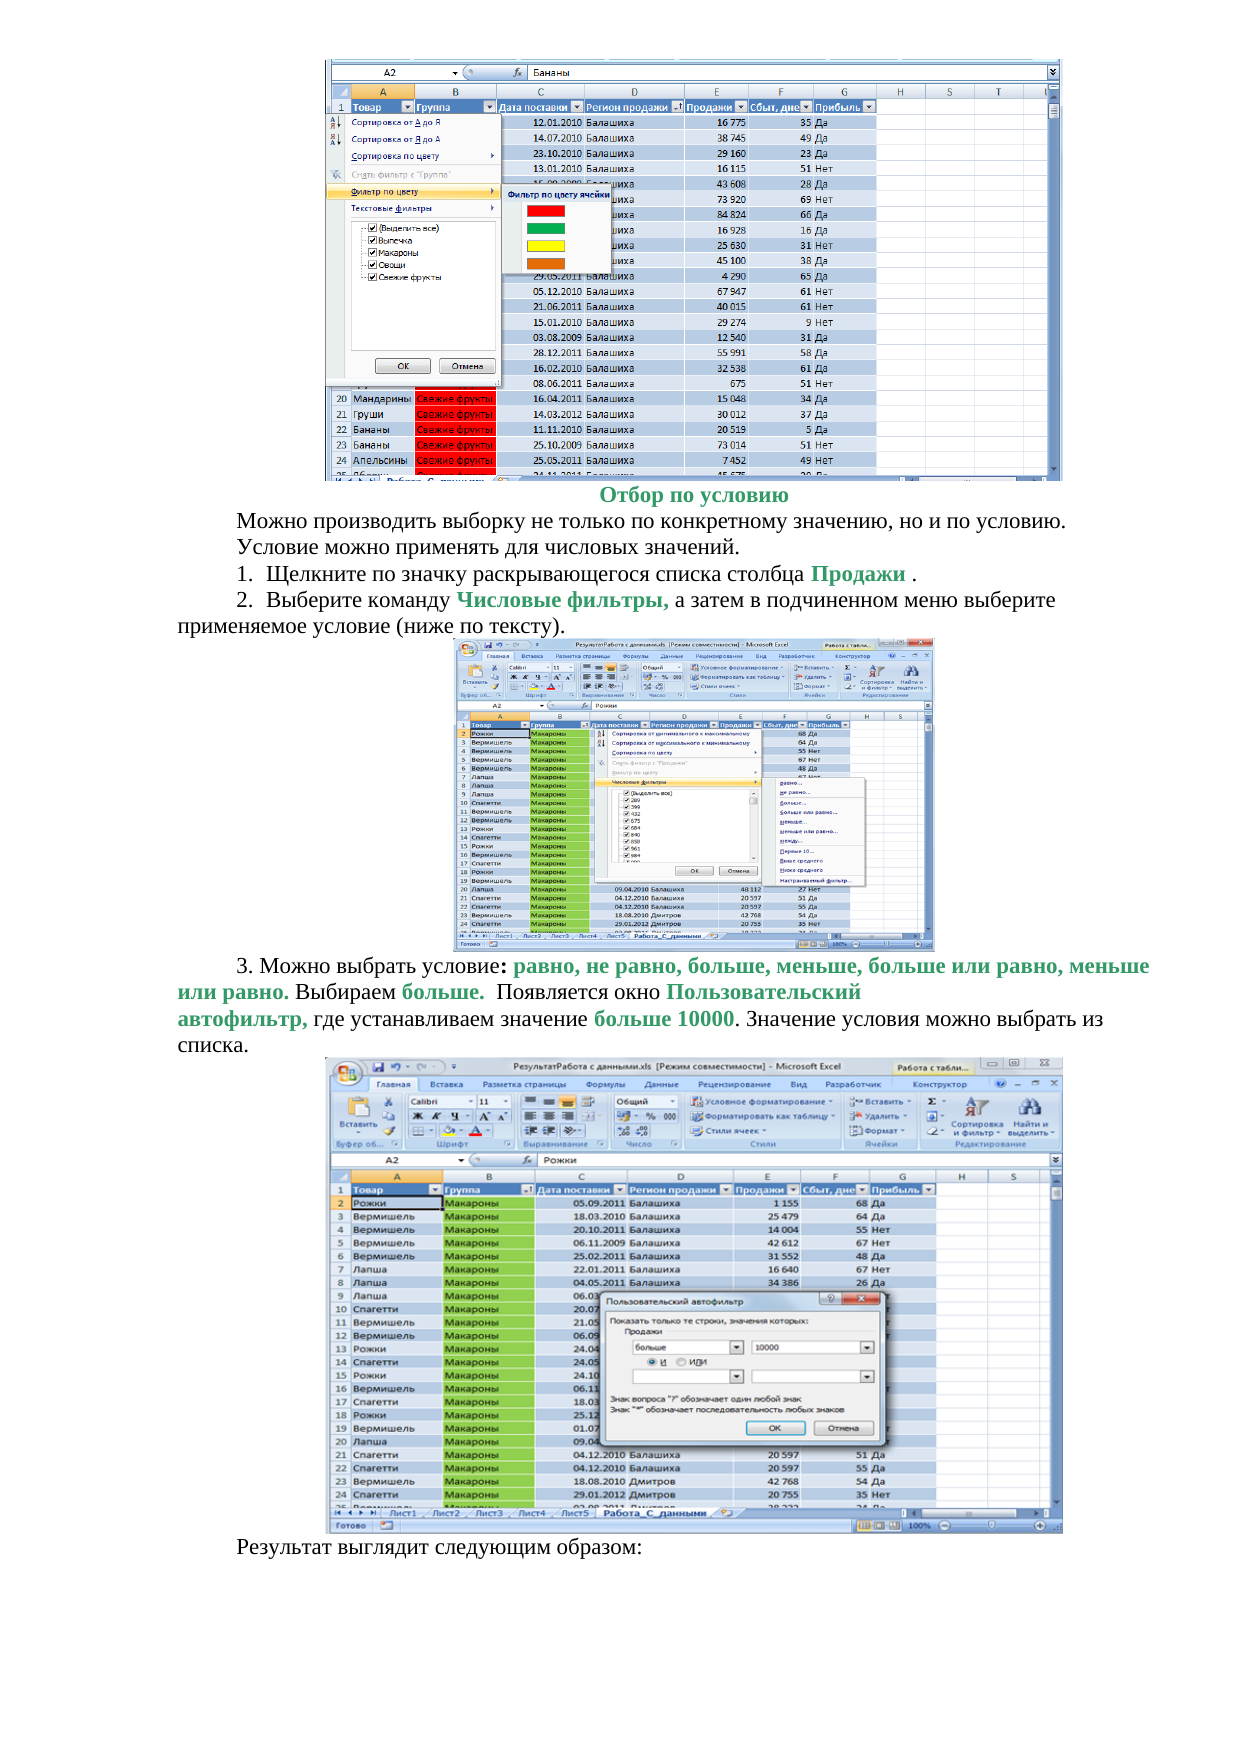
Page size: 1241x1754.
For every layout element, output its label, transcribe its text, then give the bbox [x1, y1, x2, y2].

text Можно производить выборку не только по конкретному значению, но и по условию. [177, 507, 1152, 533]
text Результат выглядит следующим образом: [177, 1533, 1152, 1559]
text 3. Можно выбрать условие: равно, не равно, больше, меньше, больше или равно, меньше или равно. Выбираем больше. Появляется окно Пользовательский автофильтр, где устанавливаем значение больше 10000. Значение условия можно выбрать из списка. [177, 952, 1152, 1057]
text Условие можно применять для числовых значений. [177, 533, 1152, 560]
list Выберите команду Числовые фильтры, а затем в подчиненном меню выберите применяемое условие (ниже по тексту). [177, 586, 1152, 639]
picture [325, 1057, 1063, 1534]
text Отбор по условию [177, 481, 1152, 507]
list Щелкните по значку раскрывающегося списка столбца Продажи . [177, 560, 1152, 586]
picture [325, 59, 1063, 481]
picture [453, 638, 935, 952]
